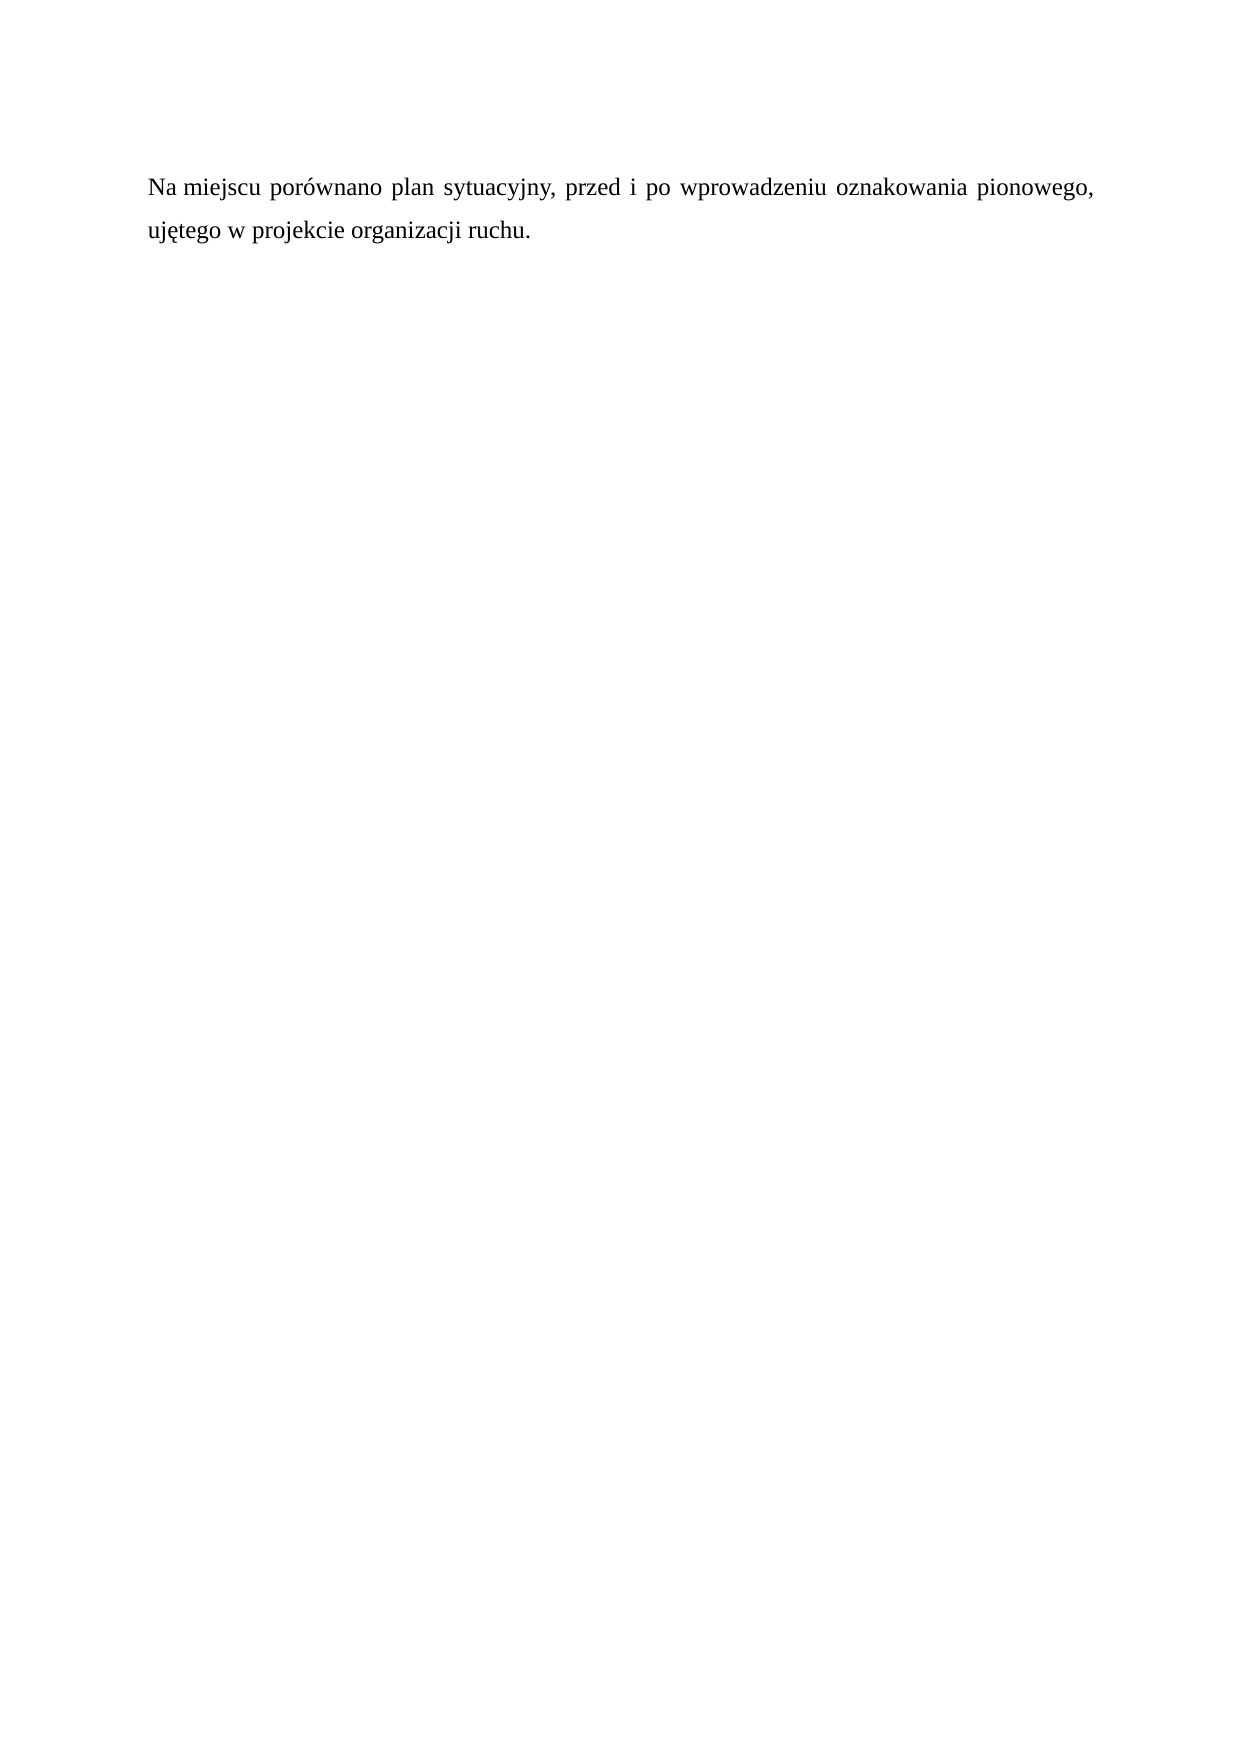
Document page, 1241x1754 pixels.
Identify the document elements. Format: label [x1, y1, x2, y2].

text [148, 172, 1094, 244]
